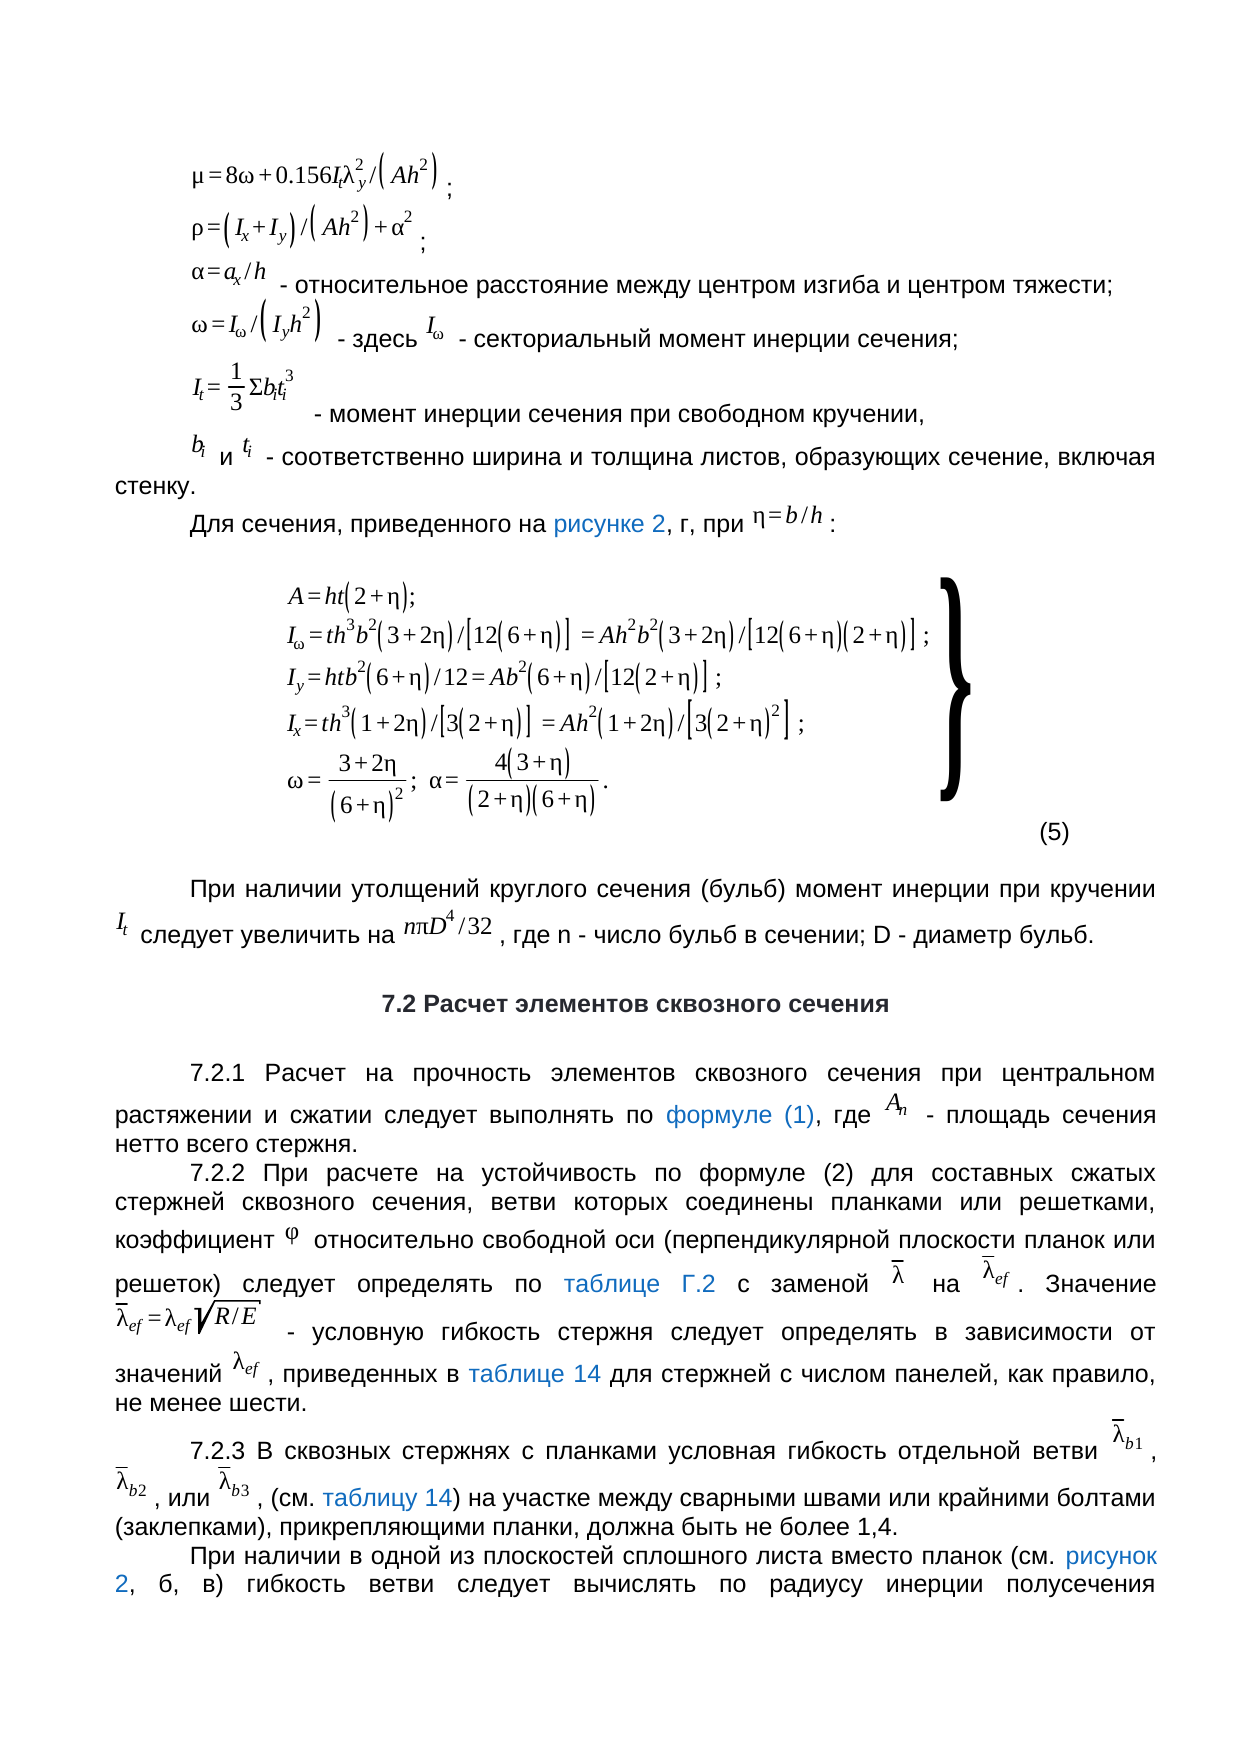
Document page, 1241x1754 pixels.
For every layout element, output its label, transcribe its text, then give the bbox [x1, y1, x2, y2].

text ; [114, 202, 1157, 256]
text - здесь - секториальный момент инерции сечения; [114, 299, 1157, 352]
text (5) [114, 567, 1157, 845]
text 7.2 Расчет элементов сквозного сечения [114, 989, 1157, 1017]
text и - соответственно ширина и толщина листов, образующих сечение, включая стенку. [114, 428, 1157, 500]
text 7.2.2 При расчете на устойчивость по формуле (2) для составных сжатых стержней сквозного сечения, ветви которых соединены планками или решетками, коэффициент относительно свободной оси (перпендикулярной плоскости планок или решеток) следует определять по таблице Г.2 с заменой на . Значение - условную гибкость стержня следует определять в зависимости от значений , приведенных в таблице 14 для стержней с числом панелей, как правило, не менее шести. [114, 1158, 1157, 1417]
text - момент инерции сечения при свободном кручении, [114, 352, 1157, 428]
text При наличии утолщений круглого сечения (бульб) момент инерции при кручении следует увеличить на , где n - число бульб в сечении; D - диаметр бульб. [114, 874, 1157, 949]
text ; [114, 150, 1157, 202]
text 7.2.3 В сквозных стержнях с планками условная гибкость отдельной ветви , , или , (см. таблицу 14) на участке между сварными швами или крайними болтами (заклепками), прикрепляющими планки, должна быть не более 1,4. [114, 1417, 1157, 1541]
text Для сечения, приведенного на рисунке 2, г, при : [114, 500, 1157, 538]
text - относительное расстояние между центром изгиба и центром тяжести; [114, 256, 1157, 299]
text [114, 1541, 1157, 1598]
text 7.2.1 Расчет на прочность элементов сквозного сечения при центральном растяжении и сжатии следует выполнять по формуле (1), где - площадь сечения нетто всего стержня. [114, 1057, 1157, 1158]
